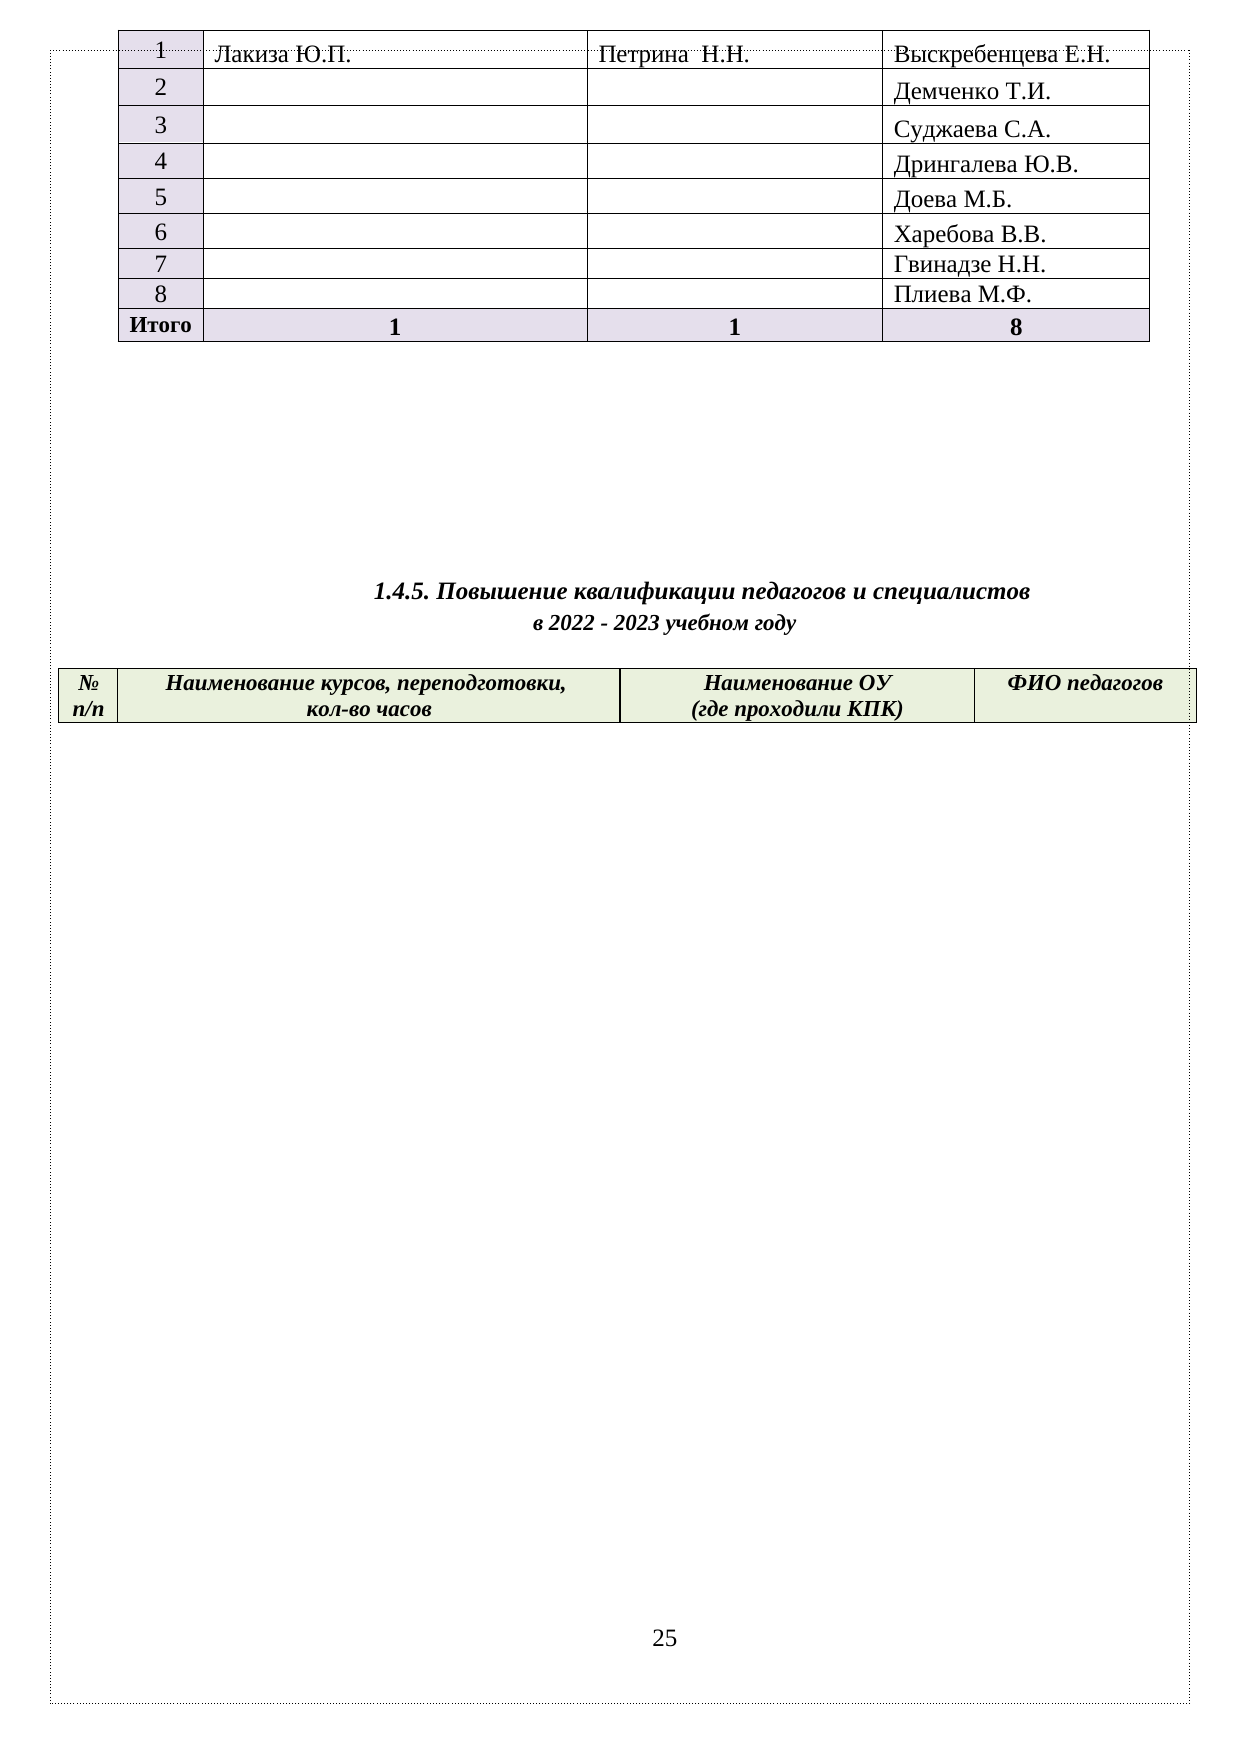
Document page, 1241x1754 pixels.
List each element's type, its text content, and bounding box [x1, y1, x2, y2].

table_header № п/п [59, 669, 117, 722]
table_cell [588, 214, 882, 248]
table_cell Доева М.Б. [883, 179, 1149, 213]
table_cell 6 [119, 214, 203, 248]
table_cell [204, 144, 587, 178]
table_cell 8 [119, 279, 203, 308]
table_cell [204, 214, 587, 248]
table_cell Итого [119, 309, 203, 341]
table_cell 1 [204, 309, 587, 341]
table_cell [588, 106, 882, 142]
table_cell [588, 249, 882, 278]
table_cell Петрина Н.Н. [588, 31, 882, 68]
table_cell [204, 249, 587, 278]
table_cell Суджаева С.А. [883, 106, 1149, 142]
text в 2022 - 2023 учебном году [177, 609, 1152, 636]
table_cell 1 [119, 31, 203, 68]
table_cell [588, 279, 882, 308]
table_cell Выскребенцева Е.Н. [883, 31, 1149, 68]
table_cell 7 [119, 249, 203, 278]
table_cell [588, 144, 882, 178]
table_cell [204, 179, 587, 213]
table_cell Дрингалева Ю.В. [883, 144, 1149, 178]
table_cell 5 [119, 179, 203, 213]
table_cell [588, 179, 882, 213]
subtitle 1.4.5. Повышение квалификации педагогов и специалистов [252, 576, 1152, 605]
table_cell Плиева М.Ф. [883, 279, 1149, 308]
table_cell Демченко Т.И. [883, 69, 1149, 105]
table_cell Харебова В.В. [883, 214, 1149, 248]
table_cell 2 [119, 69, 203, 105]
table_cell 3 [119, 106, 203, 142]
table_cell 8 [883, 309, 1149, 341]
table_cell 1 [588, 309, 882, 341]
table_cell Лакиза Ю.П. [204, 31, 587, 68]
table_cell [204, 69, 587, 105]
table_header Наименование курсов, переподготовки, кол-во часов [118, 669, 619, 722]
table_header ФИО педагогов [975, 669, 1196, 722]
table_cell [204, 106, 587, 142]
table_cell 4 [119, 144, 203, 178]
table_cell Гвинадзе Н.Н. [883, 249, 1149, 278]
table_cell [588, 69, 882, 105]
table_cell [204, 279, 587, 308]
table_header Наименование ОУ (где проходили КПК) [621, 669, 974, 722]
